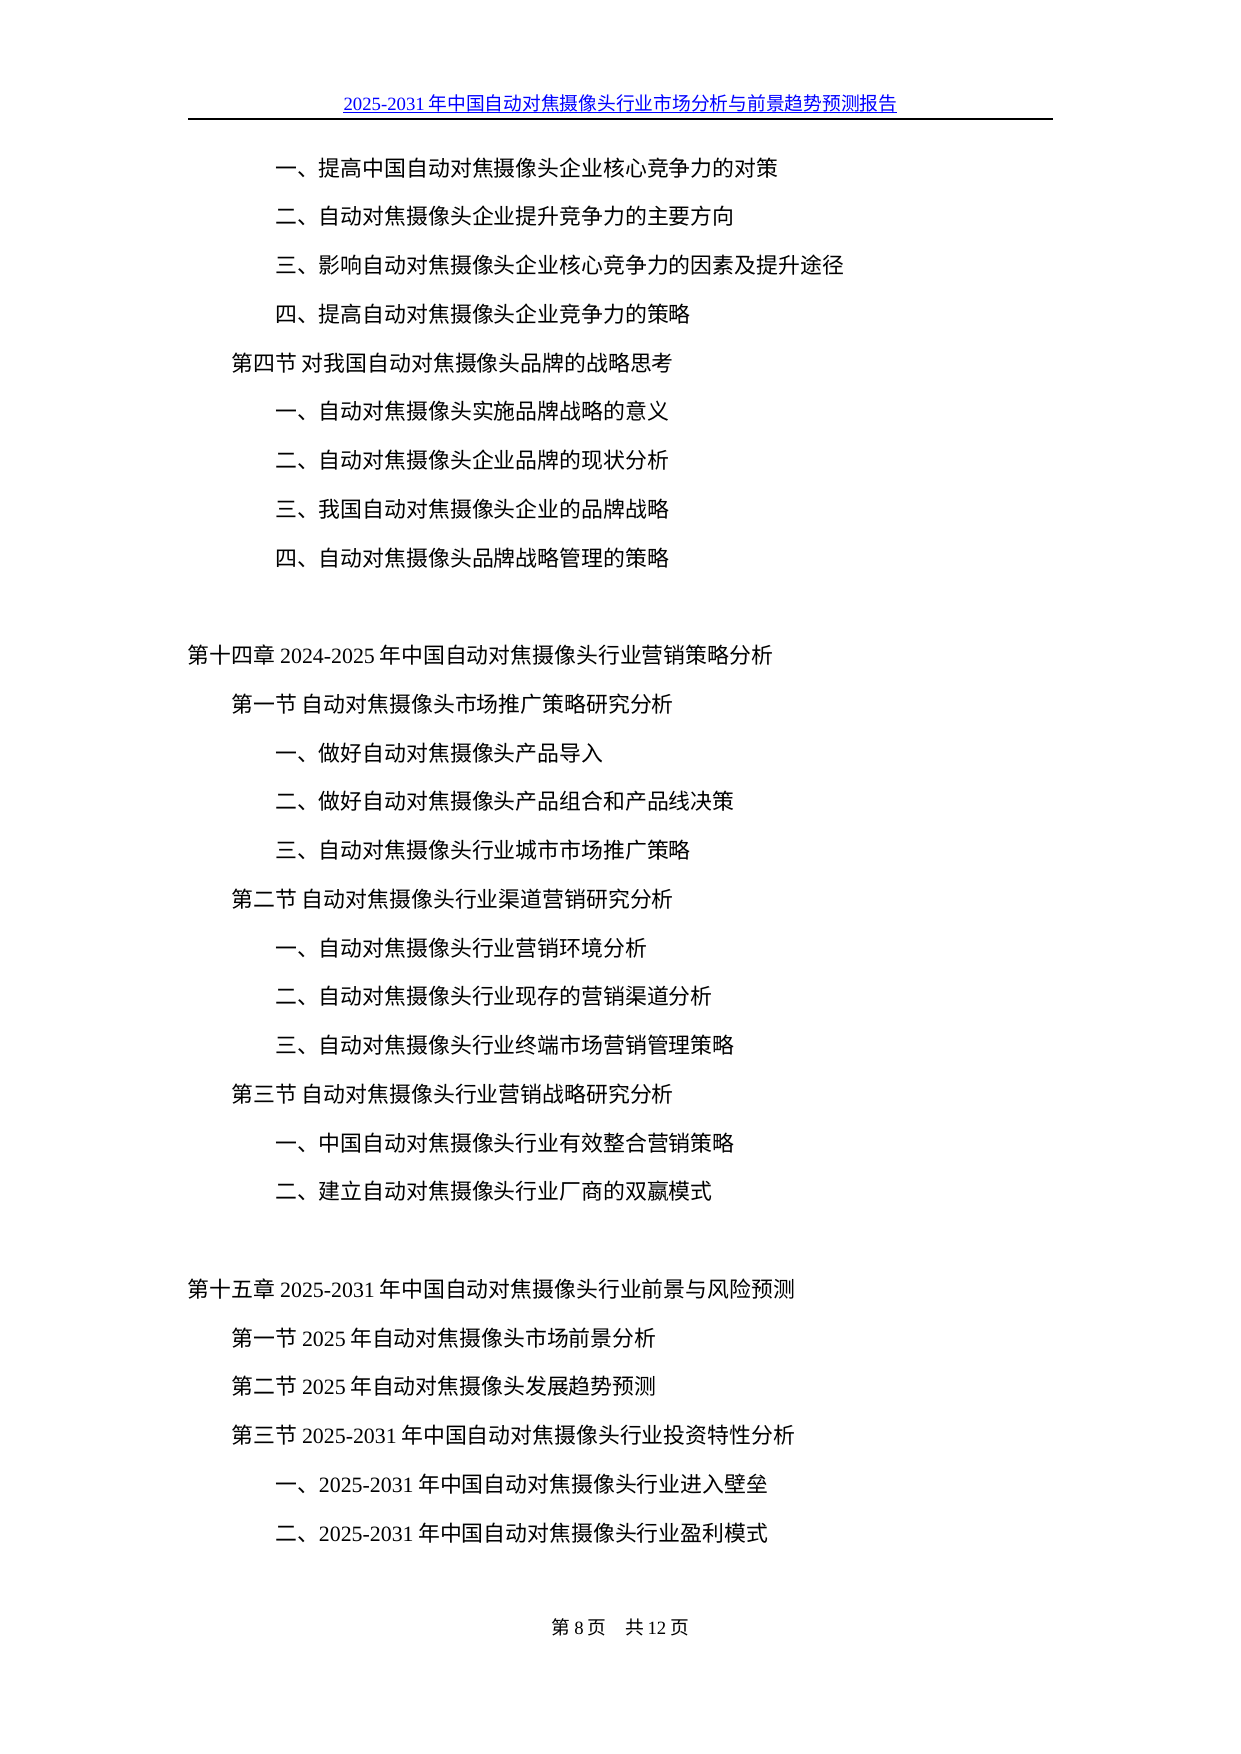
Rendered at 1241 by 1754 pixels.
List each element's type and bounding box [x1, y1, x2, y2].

text [187, 150, 1053, 1548]
